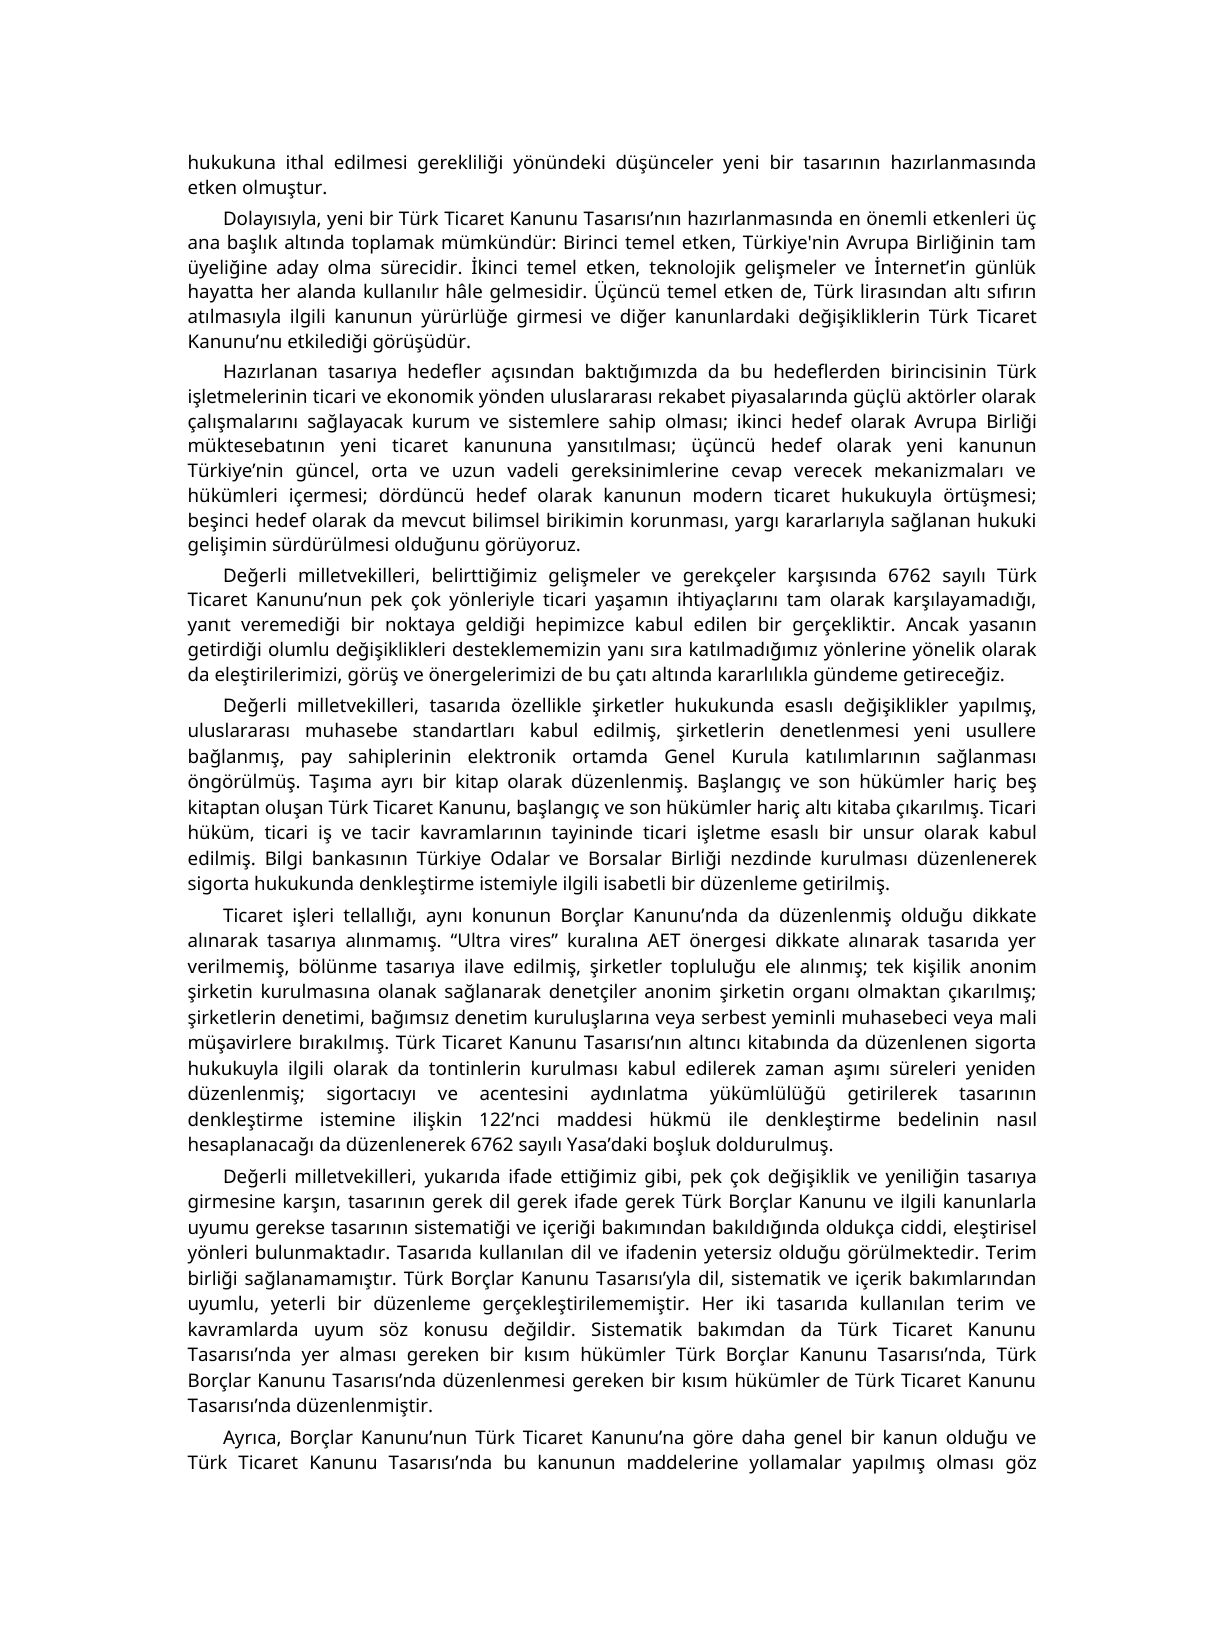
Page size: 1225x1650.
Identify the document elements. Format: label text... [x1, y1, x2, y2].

text Hazırlanan tasarıya hedefler açısından baktığımızda da bu hedeflerden birincisinin Türk işletmelerinin ticari ve ekonomik yönden uluslararası rekabet piyasalarında güçlü aktörler olarak çalışmalarını sağlayacak kurum ve sistemlere sahip olması; ikinci hedef olarak Avrupa Birliği müktesebatının yeni ticaret kanununa yansıtılması; üçüncü hedef olarak yeni kanunun Türkiye’nin güncel, orta ve uzun vadeli gereksinimlerine cevap verecek mekanizmaları ve hükümleri içermesi; dördüncü hedef olarak kanunun modern ticaret hukukuyla örtüşmesi; beşinci hedef olarak da mevcut bilimsel birikimin korunması, yargı kararlarıyla sağlanan hukuki gelişimin sürdürülmesi olduğunu görüyoruz. [187, 359, 1037, 557]
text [187, 1424, 1037, 1475]
text Değerli milletvekilleri, belirttiğimiz gelişmeler ve gerekçeler karşısında 6762 sayılı Türk Ticaret Kanunu’nun pek çok yönleriyle ticari yaşamın ihtiyaçlarını tam olarak karşılayamadığı, yanıt veremediği bir noktaya geldiği hepimizce kabul edilen bir gerçekliktir. Ancak yasanın getirdiği olumlu değişiklikleri desteklememizin yanı sıra katılmadığımız yönlerine yönelik olarak da eleştirilerimizi, görüş ve önergelerimizi de bu çatı altında kararlılıkla gündeme getireceğiz. [187, 562, 1037, 686]
text Dolayısıyla, yeni bir Türk Ticaret Kanunu Tasarısı’nın hazırlanmasında en önemli etkenleri üç ana başlık altında toplamak mümkündür: Birinci temel etken, Türkiye'nin Avrupa Birliğinin tam üyeliğine aday olma sürecidir. İkinci temel etken, teknolojik gelişmeler ve İnternet’in günlük hayatta her alanda kullanılır hâle gelmesidir. Üçüncü temel etken de, Türk lirasından altı sıfırın atılmasıyla ilgili kanunun yürürlüğe girmesi ve diğer kanunlardaki değişikliklerin Türk Ticaret Kanunu’nu etkilediği görüşüdür. [187, 205, 1037, 353]
text Değerli milletvekilleri, tasarıda özellikle şirketler hukukunda esaslı değişiklikler yapılmış, uluslararası muhasebe standartları kabul edilmiş, şirketlerin denetlenmesi yeni usullere bağlanmış, pay sahiplerinin elektronik ortamda Genel Kurula katılımlarının sağlanması öngörülmüş. Taşıma ayrı bir kitap olarak düzenlenmiş. Başlangıç ve son hükümler hariç beş kitaptan oluşan Türk Ticaret Kanunu, başlangıç ve son hükümler hariç altı kitaba çıkarılmış. Ticari hüküm, ticari iş ve tacir kavramlarının tayininde ticari işletme esaslı bir unsur olarak kabul edilmiş. Bilgi bankasının Türkiye Odalar ve Borsalar Birliği nezdinde kurulması düzenlenerek sigorta hukukunda denkleştirme istemiyle ilgili isabetli bir düzenleme getirilmiş. [187, 692, 1037, 896]
text Ticaret işleri tellallığı, aynı konunun Borçlar Kanunu’nda da düzenlenmiş olduğu dikkate alınarak tasarıya alınmamış. “Ultra vires” kuralına AET önergesi dikkate alınarak tasarıda yer verilmemiş, bölünme tasarıya ilave edilmiş, şirketler topluluğu ele alınmış; tek kişilik anonim şirketin kurulmasına olanak sağlanarak denetçiler anonim şirketin organı olmaktan çıkarılmış; şirketlerin denetimi, bağımsız denetim kuruluşlarına veya serbest yeminli muhasebeci veya mali müşavirlere bırakılmış. Türk Ticaret Kanunu Tasarısı’nın altıncı kitabında da düzenlenen sigorta hukukuyla ilgili olarak da tontinlerin kurulması kabul edilerek zaman aşımı süreleri yeniden düzenlenmiş; sigortacıyı ve acentesini aydınlatma yükümlülüğü getirilerek tasarının denkleştirme istemine ilişkin 122’nci maddesi hükmü ile denkleştirme bedelinin nasıl hesaplanacağı da düzenlenerek 6762 sayılı Yasa’daki boşluk doldurulmuş. [187, 902, 1037, 1157]
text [187, 150, 1037, 199]
text Değerli milletvekilleri, yukarıda ifade ettiğimiz gibi, pek çok değişiklik ve yeniliğin tasarıya girmesine karşın, tasarının gerek dil gerek ifade gerek Türk Borçlar Kanunu ve ilgili kanunlarla uyumu gerekse tasarının sistematiği ve içeriği bakımından bakıldığında oldukça ciddi, eleştirisel yönleri bulunmaktadır. Tasarıda kullanılan dil ve ifadenin yetersiz olduğu görülmektedir. Terim birliği sağlanamamıştır. Türk Borçlar Kanunu Tasarısı’yla dil, sistematik ve içerik bakımlarından uyumlu, yeterli bir düzenleme gerçekleştirilememiştir. Her iki tasarıda kullanılan terim ve kavramlarda uyum söz konusu değildir. Sistematik bakımdan da Türk Ticaret Kanunu Tasarısı’nda yer alması gereken bir kısım hükümler Türk Borçlar Kanunu Tasarısı’nda, Türk Borçlar Kanunu Tasarısı’nda düzenlenmesi gereken bir kısım hükümler de Türk Ticaret Kanunu Tasarısı’nda düzenlenmiştir. [187, 1163, 1037, 1418]
